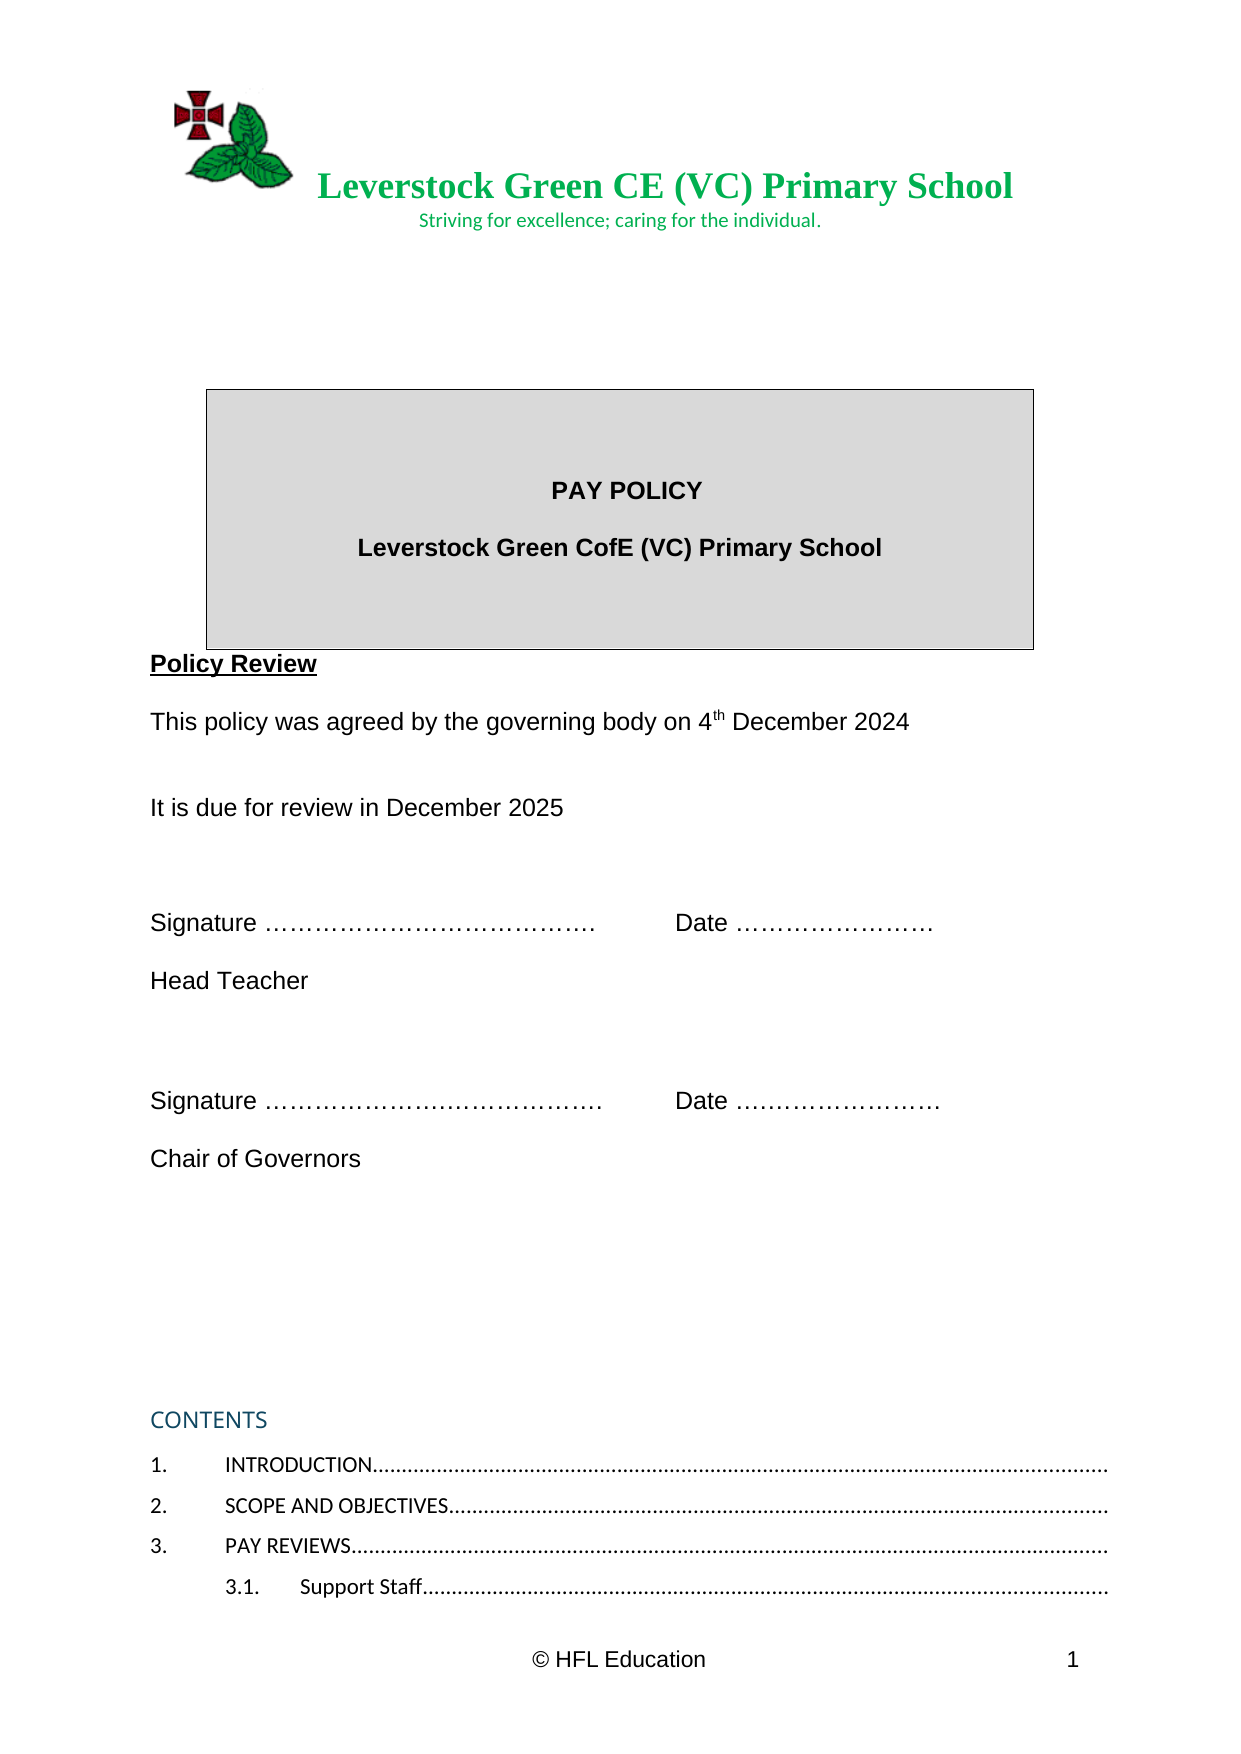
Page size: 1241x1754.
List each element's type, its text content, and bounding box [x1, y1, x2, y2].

text Signature ………………….………………. Date ….………………… [150, 1086, 1090, 1115]
picture [150, 73, 300, 199]
text Chair of Governors [150, 1143, 1090, 1172]
text Policy Review [150, 583, 1090, 678]
text It is due for review in December 2025 [150, 793, 1090, 822]
table_header PAY POLICY Leverstock Green CofE (VC) Primary School [207, 390, 1033, 648]
text Signature …………………………………. Date …………………… [150, 908, 1090, 937]
text Head Teacher [150, 966, 1090, 994]
text This policy was agreed by the governing body on 4th December 2024 [150, 707, 1090, 736]
